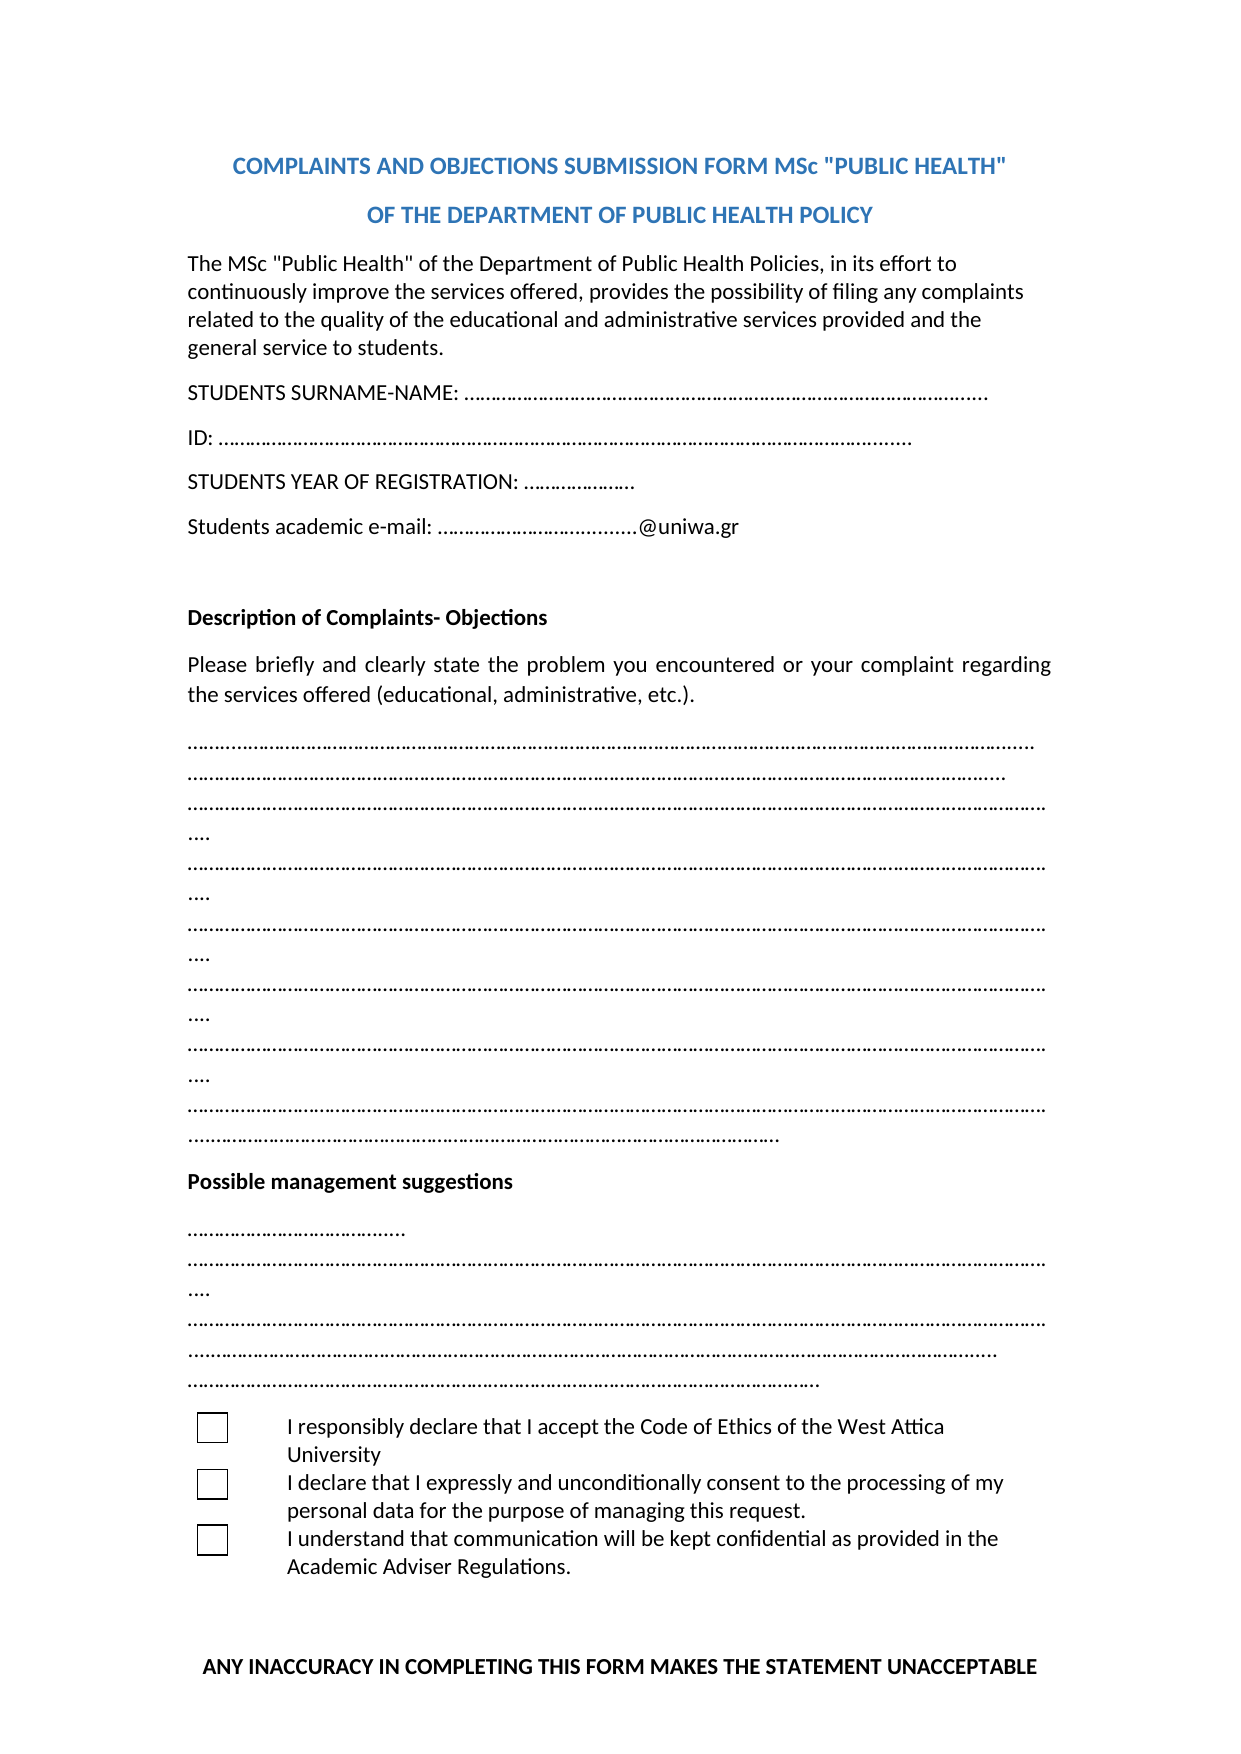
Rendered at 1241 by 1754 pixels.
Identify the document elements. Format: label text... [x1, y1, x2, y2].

text Possible management suggestions [187, 1167, 1053, 1195]
text STUDENTS YEAR OF REGISTRATION: ………………… [187, 467, 1053, 495]
text STUDENTS SURNAME-NAME: …………………………………………………………………………………...... [187, 378, 1053, 406]
table_cell I understand that communication will be kept confidential as provided in the Academic Adviser Regulations. [276, 1524, 1052, 1580]
table_cell I declare that I expressly and unconditionally consent to the processing of my personal data for the purpose of managing this request. [276, 1468, 1052, 1524]
text …….....……………………………………………………………………………………………………………………………….....…………………………………………………………………………………………………………………………………….....……………………………………………………………………………………………………………………………………………….....……………………………………………………………………………………………………………………………………………….....……………………………………………………………………………………………………………………………………………….....……………………………………………………………………………………………………………………………………………….....……………………………………………………………………………………………………………………………………………….....……………………………………………………………………………………………………………………………………………….....……………………………………………………………………………………………… [187, 727, 1053, 1148]
text The MSc "Public Health" of the Department of Public Health Policies, in its effort to continuously improve the services offered, provides the possibility of filing any complaints related to the quality of the educational and administrative services provided and the general service to students. [187, 249, 1053, 361]
text COMPLAINTS AND OBJECTIONS SUBMISSION FORM MSc "PUBLIC HEALTH" [187, 150, 1053, 181]
text Please briefly and clearly state the problem you encountered or your complaint regarding the services offered (educational, administrative, etc.). [187, 650, 1053, 709]
text ID: ……………………………………………………………………………………………………………........ [187, 423, 1053, 451]
table_cell [188, 1468, 276, 1524]
text OF THE DEPARTMENT OF PUBLIC HEALTH POLICY [187, 199, 1053, 230]
text ……………………………….....……………………………………………………………………………………………………………………………………………….....……………………………………………………………………………………………………………………………………………….....……………………………………………………………………………………………………………………………….....………………………………………………………………………………………………………… [187, 1214, 1053, 1393]
text Description of Complaints- Objections [187, 603, 1053, 632]
table_cell [188, 1524, 276, 1580]
table_header I responsibly declare that I accept the Code of Ethics of the West Attica University [276, 1412, 1052, 1468]
text Students academic e-mail: ………………………..........@uniwa.gr [187, 512, 1053, 540]
table_header [188, 1412, 276, 1468]
